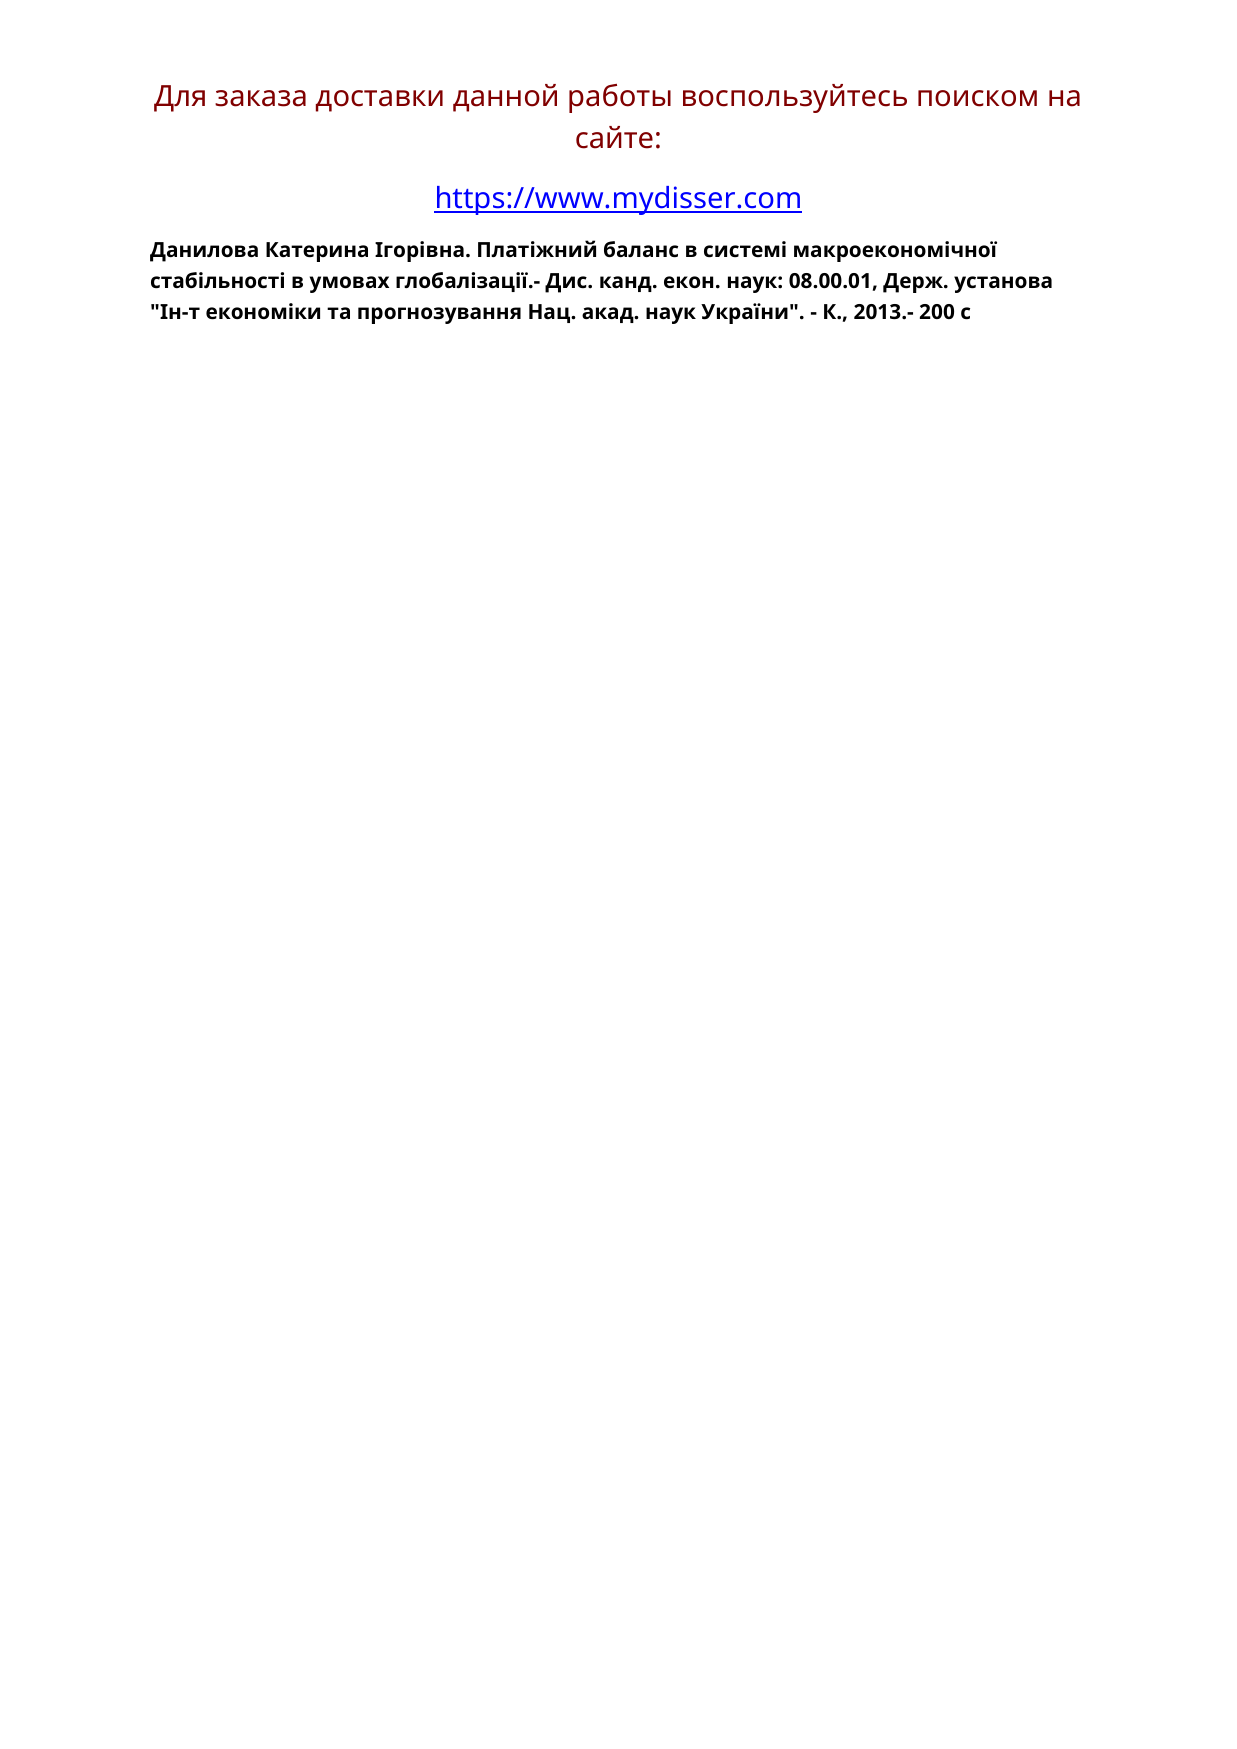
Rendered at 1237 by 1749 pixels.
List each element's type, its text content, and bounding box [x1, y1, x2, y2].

text Данилова Катерина Ігорівна. Платіжний баланс в системі макроекономічної стабільності в умовах глобалізації.- Дис. канд. екон. наук: 08.00.01, Держ. установа "Ін-т економіки та прогнозування Нац. акад. наук України". - К., 2013.- 200 с [150, 236, 1086, 325]
